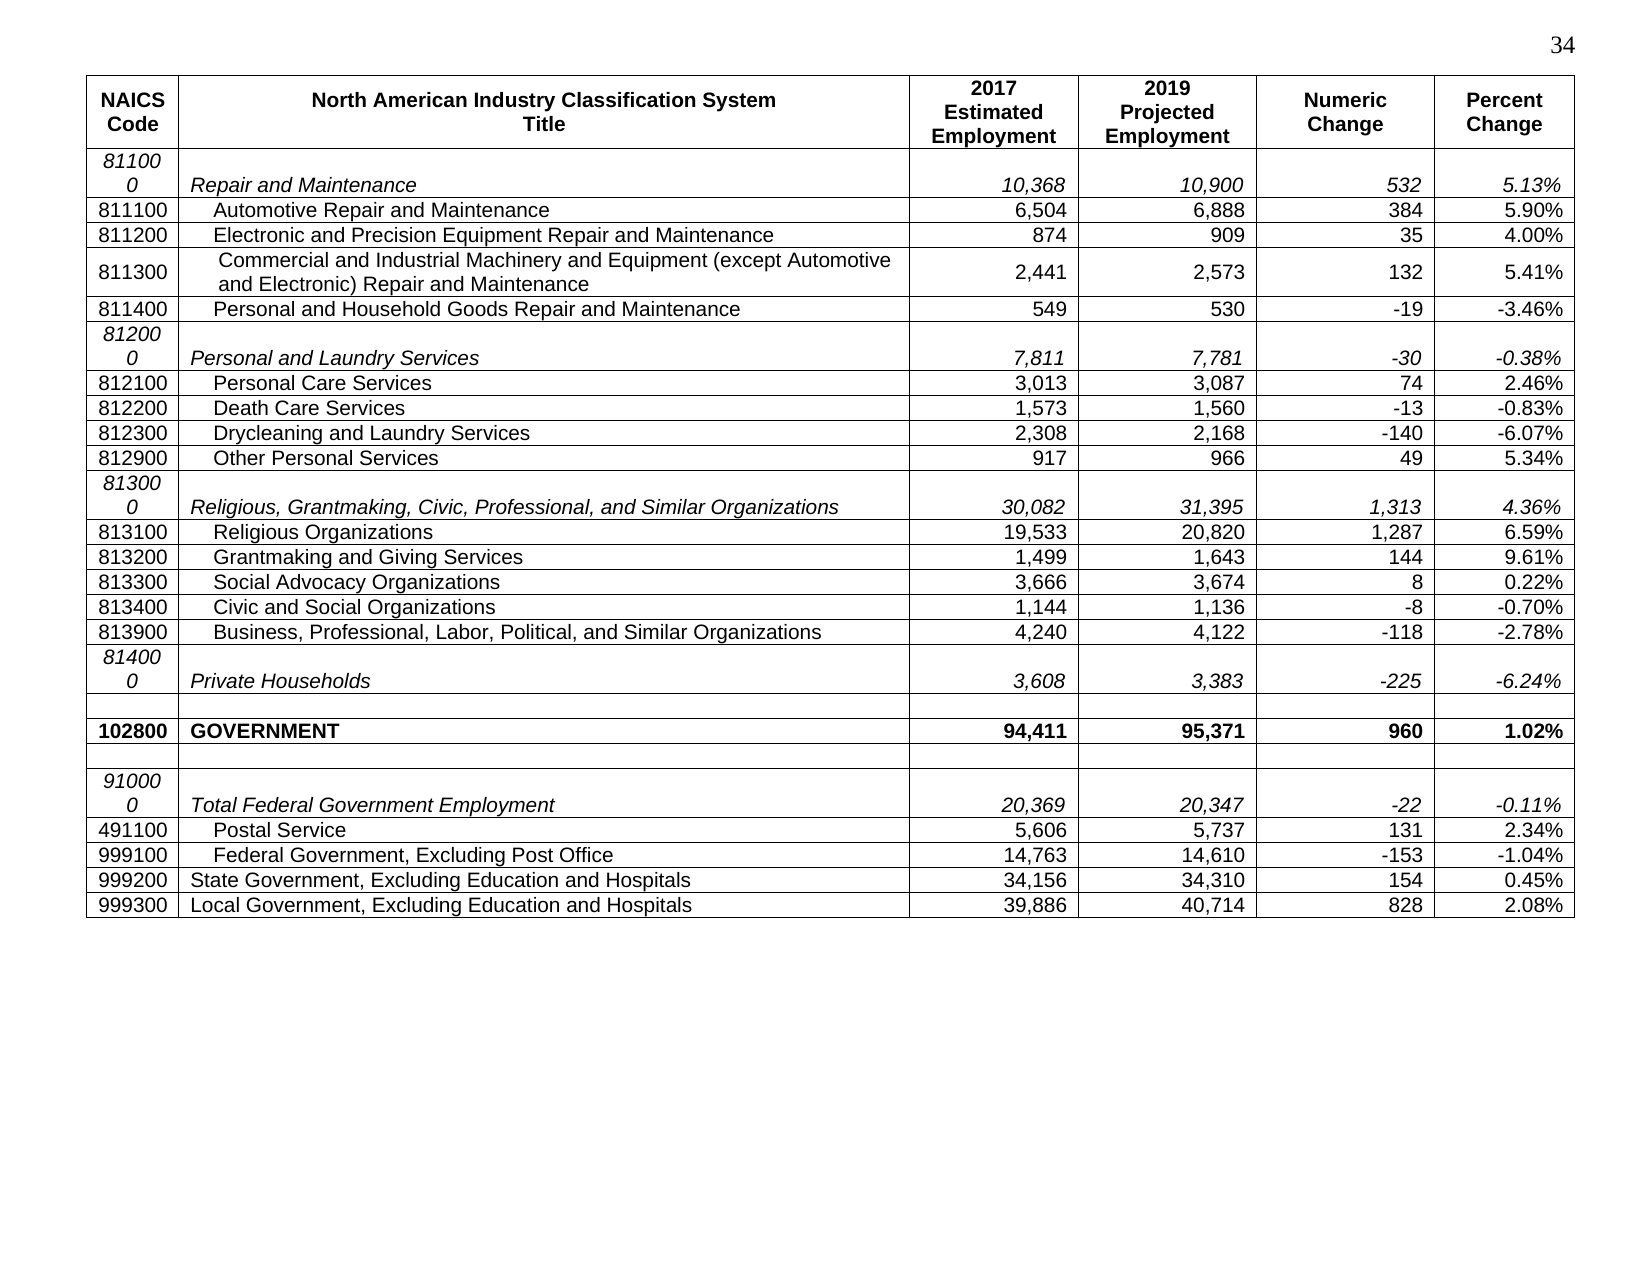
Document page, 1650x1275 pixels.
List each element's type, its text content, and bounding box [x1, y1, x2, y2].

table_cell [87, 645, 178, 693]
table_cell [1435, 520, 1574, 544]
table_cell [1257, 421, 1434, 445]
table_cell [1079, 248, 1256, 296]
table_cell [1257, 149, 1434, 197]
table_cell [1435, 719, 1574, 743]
table_header Numeric Change [1257, 76, 1434, 148]
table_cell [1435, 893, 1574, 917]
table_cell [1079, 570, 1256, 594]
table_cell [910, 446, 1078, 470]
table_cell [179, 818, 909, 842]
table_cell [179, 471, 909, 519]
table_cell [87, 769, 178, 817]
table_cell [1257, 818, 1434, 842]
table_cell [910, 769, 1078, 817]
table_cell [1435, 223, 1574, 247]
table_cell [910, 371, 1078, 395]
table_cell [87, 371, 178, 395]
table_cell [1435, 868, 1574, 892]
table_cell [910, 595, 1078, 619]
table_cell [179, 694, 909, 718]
table_header NAICS Code [87, 76, 178, 148]
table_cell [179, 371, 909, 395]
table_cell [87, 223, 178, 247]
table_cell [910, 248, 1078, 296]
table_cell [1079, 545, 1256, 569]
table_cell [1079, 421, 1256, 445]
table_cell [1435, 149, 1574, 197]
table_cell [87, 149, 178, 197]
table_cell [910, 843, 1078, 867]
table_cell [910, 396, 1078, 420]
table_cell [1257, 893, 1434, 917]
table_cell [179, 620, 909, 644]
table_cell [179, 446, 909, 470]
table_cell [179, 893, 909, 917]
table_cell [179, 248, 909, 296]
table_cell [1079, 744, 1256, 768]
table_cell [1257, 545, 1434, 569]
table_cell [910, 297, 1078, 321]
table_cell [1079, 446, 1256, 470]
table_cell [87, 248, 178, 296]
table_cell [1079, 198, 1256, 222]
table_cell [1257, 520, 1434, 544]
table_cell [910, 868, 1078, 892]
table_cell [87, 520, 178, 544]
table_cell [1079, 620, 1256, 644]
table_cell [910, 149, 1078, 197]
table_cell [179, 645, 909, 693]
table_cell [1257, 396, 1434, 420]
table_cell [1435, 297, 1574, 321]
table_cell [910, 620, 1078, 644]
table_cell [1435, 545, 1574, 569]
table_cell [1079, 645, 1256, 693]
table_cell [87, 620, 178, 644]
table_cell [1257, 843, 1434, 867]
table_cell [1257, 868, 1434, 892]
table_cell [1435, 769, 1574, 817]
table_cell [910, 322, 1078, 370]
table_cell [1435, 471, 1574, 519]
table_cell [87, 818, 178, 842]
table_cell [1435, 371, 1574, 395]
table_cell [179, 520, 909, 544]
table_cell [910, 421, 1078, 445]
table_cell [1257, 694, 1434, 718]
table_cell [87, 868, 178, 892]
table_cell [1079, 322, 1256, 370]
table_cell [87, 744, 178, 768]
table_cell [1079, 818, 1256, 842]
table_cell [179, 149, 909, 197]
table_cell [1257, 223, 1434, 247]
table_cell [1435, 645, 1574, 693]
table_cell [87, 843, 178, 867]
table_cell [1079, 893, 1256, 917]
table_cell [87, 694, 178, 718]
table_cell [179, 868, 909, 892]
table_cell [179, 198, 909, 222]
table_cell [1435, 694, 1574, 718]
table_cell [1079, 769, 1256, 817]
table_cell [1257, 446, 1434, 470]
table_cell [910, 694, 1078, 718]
table_header 2019 Projected Employment [1079, 76, 1256, 148]
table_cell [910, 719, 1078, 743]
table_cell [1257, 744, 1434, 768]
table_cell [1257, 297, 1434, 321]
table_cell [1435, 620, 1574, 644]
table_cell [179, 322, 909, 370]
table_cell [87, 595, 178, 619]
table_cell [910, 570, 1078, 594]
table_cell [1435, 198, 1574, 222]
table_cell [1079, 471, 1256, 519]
table_header 2017 Estimated Employment [910, 76, 1078, 148]
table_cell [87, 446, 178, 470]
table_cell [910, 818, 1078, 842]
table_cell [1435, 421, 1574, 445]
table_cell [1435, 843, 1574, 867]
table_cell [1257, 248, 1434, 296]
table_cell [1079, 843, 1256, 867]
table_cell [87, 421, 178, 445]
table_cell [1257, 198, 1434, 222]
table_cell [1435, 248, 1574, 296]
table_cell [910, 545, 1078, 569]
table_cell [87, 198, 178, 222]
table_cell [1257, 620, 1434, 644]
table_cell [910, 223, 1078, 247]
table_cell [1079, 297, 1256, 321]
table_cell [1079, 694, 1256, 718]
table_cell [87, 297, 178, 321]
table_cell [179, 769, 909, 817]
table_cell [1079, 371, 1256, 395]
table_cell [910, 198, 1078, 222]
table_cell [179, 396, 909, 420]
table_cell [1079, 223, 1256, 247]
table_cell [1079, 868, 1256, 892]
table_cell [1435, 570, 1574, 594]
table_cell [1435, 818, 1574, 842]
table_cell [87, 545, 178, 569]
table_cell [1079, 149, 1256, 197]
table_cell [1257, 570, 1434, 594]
table_header North American Industry Classification System Title [179, 76, 909, 148]
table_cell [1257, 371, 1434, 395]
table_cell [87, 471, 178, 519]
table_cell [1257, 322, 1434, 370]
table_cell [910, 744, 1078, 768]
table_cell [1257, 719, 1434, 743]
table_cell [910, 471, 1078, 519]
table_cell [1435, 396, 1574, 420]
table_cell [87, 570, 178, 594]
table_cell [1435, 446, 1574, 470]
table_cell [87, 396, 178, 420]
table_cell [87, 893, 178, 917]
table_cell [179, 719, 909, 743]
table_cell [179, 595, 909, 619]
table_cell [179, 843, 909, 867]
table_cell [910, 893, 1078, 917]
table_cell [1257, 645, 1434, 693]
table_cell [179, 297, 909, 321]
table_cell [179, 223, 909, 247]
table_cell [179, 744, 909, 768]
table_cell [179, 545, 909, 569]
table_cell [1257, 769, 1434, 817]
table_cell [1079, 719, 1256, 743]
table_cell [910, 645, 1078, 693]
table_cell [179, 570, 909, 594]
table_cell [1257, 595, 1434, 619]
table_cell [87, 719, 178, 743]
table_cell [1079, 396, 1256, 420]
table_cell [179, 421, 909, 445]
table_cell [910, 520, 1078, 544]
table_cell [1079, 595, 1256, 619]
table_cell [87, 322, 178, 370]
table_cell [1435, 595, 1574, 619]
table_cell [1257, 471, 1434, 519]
table_header Percent Change [1435, 76, 1574, 148]
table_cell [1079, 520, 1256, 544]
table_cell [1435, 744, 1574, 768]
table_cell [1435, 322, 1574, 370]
